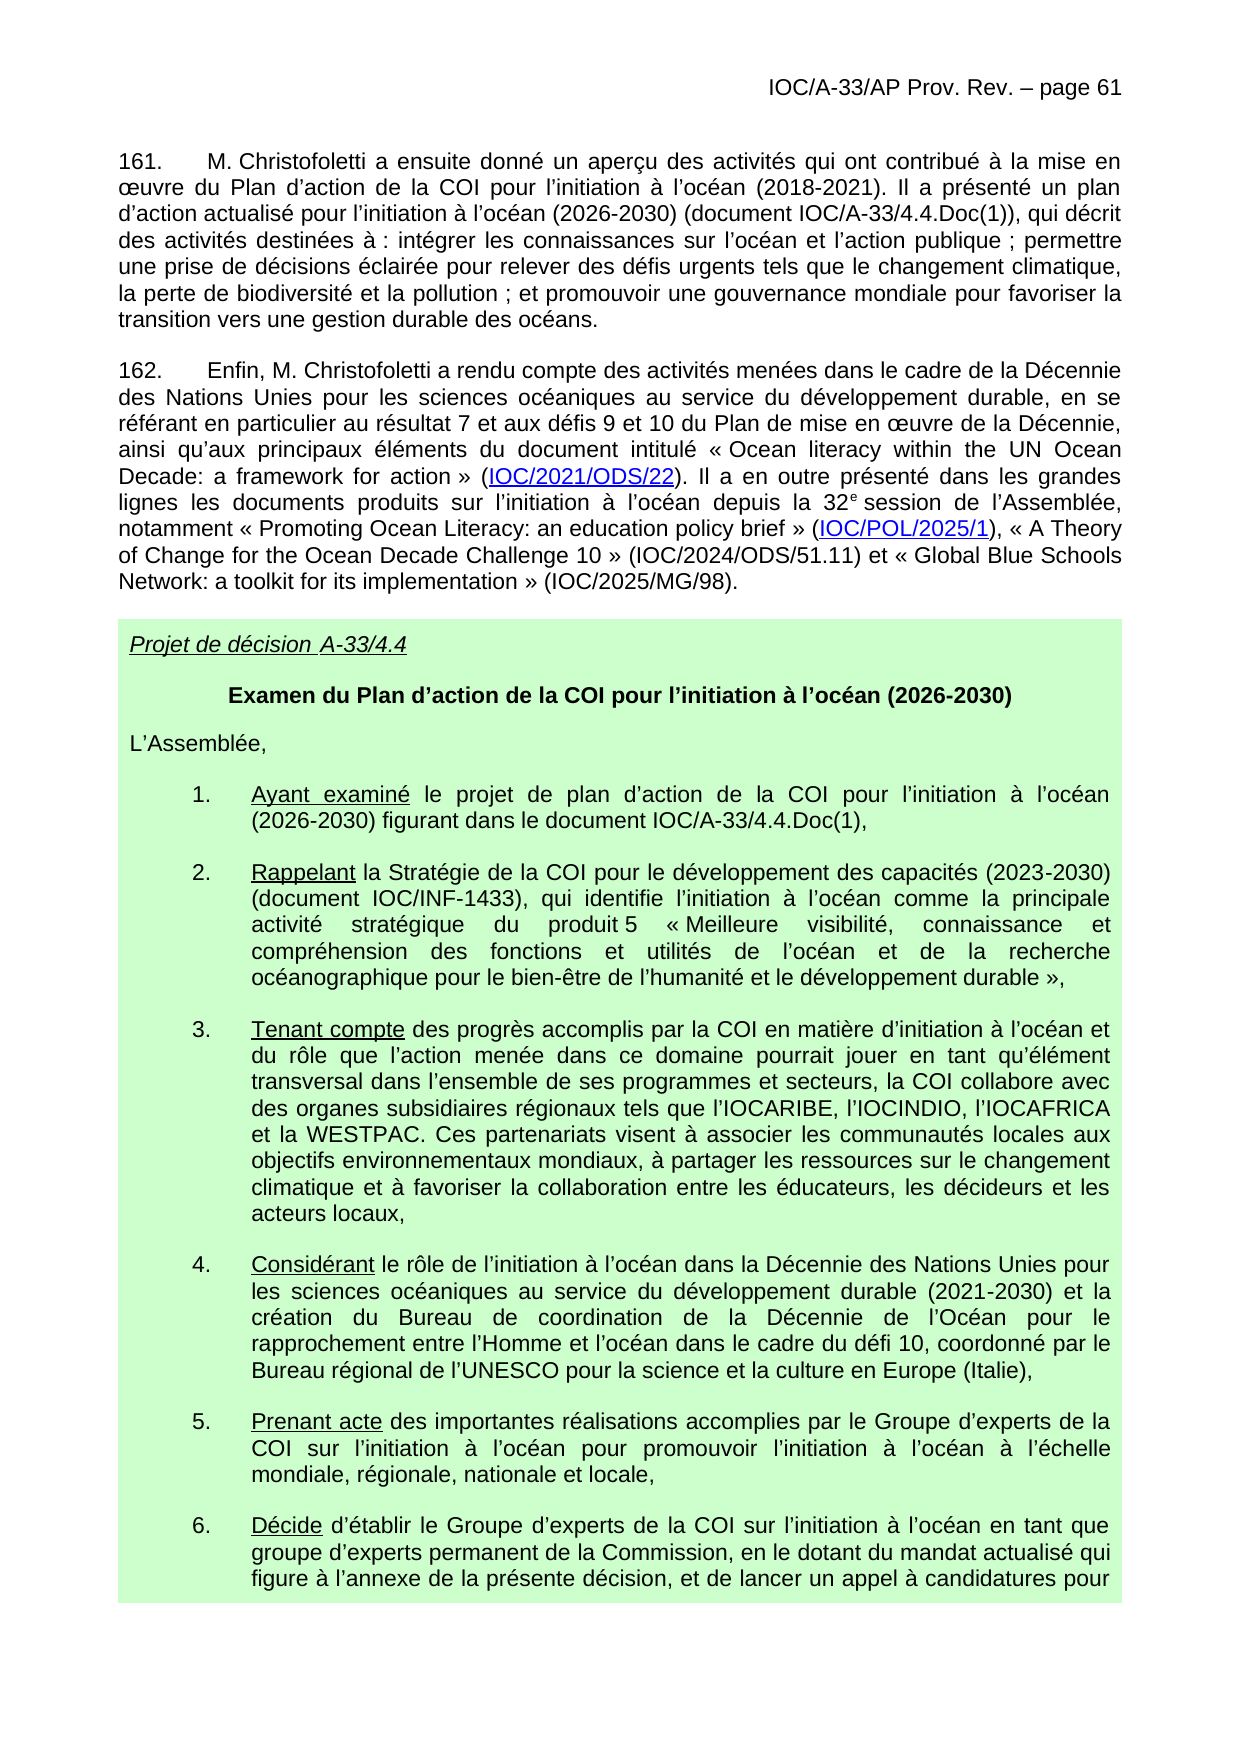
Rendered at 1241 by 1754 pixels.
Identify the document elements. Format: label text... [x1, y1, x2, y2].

text 162. Enfin, M. Christofoletti a rendu compte des activités menées dans le cadre de la Décennie des Nations Unies pour les sciences océaniques au service du développement durable, en se référant en particulier au résultat 7 et aux défis 9 et 10 du Plan de mise en œuvre de la Décennie, ainsi qu’aux principaux éléments du document intitulé « Ocean literacy within the UN Ocean Decade: a framework for action » (IOC/2021/ODS/22). Il a en outre présenté dans les grandes lignes les documents produits sur l’initiation à l’océan depuis la 32e session de l’Assemblée, notamment « Promoting Ocean Literacy: an education policy brief » (IOC/POL/2025/1), « A Theory of Change for the Ocean Decade Challenge 10 » (IOC/2024/ODS/51.11) et « Global Blue Schools Network: a toolkit for its implementation » (IOC/2025/MG/98). [118, 357, 1122, 594]
text 161. M. Christofoletti a ensuite donné un aperçu des activités qui ont contribué à la mise en œuvre du Plan d’action de la COI pour l’initiation à l’océan (2018-2021). Il a présenté un plan d’action actualisé pour l’initiation à l’océan (2026-2030) (document IOC/A-33/4.4.Doc(1)), qui décrit des activités destinées à : intégrer les connaissances sur l’océan et l’action publique ; permettre une prise de décisions éclairée pour relever des défis urgents tels que le changement climatique, la perte de biodiversité et la pollution ; et promouvoir une gouvernance mondiale pour favoriser la transition vers une gestion durable des océans. [118, 148, 1122, 332]
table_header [118, 619, 1122, 1603]
